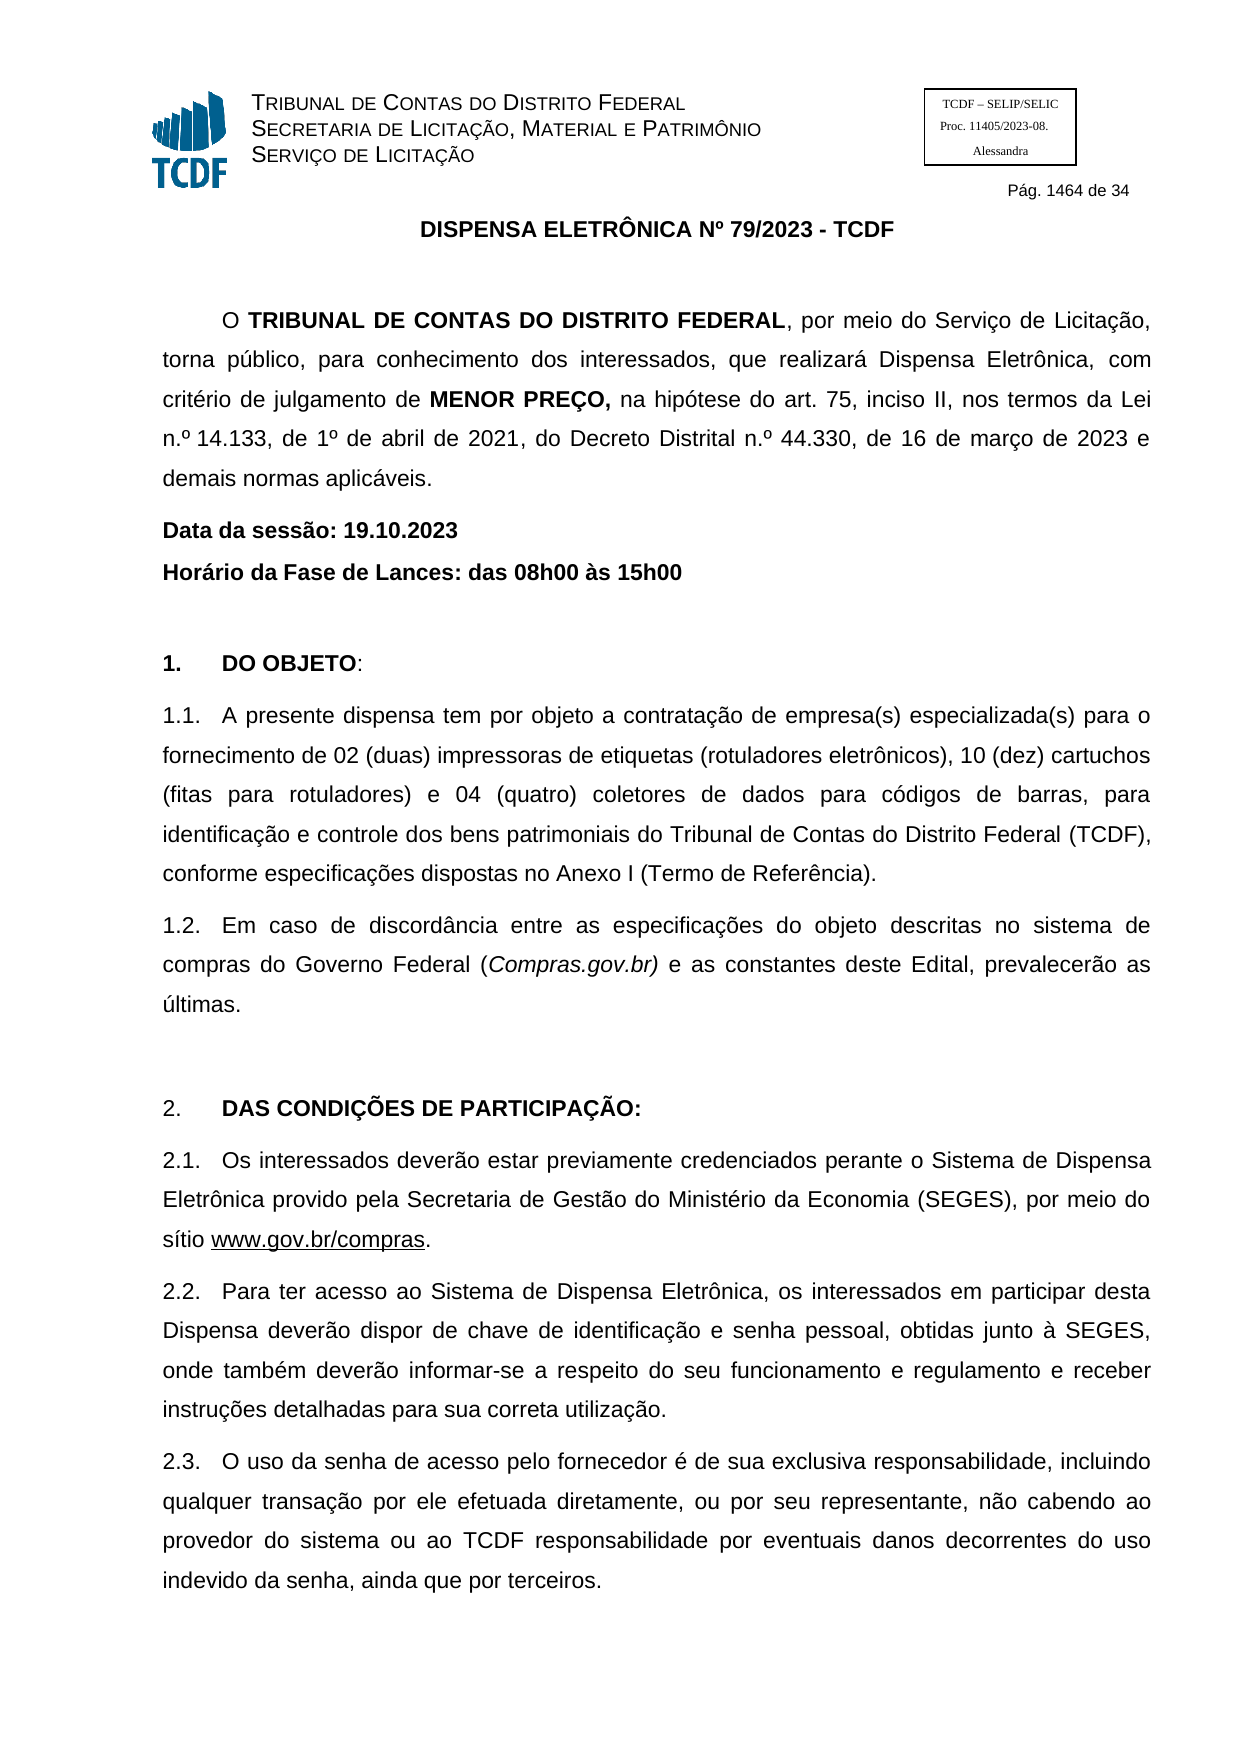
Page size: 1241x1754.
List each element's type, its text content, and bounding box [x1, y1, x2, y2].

text 2. DAS CONDIÇÕES DE PARTICIPAÇÃO: [162, 1095, 1152, 1121]
picture [138, 88, 240, 190]
text 2.1. Os interessados deverão estar previamente credenciados perante o Sistema de Dispensa Eletrônica provido pela Secretaria de Gestão do Ministério da Economia (SEGES), por meio do sítio www.gov.br/compras. [162, 1147, 1152, 1252]
text 2.3. O uso da senha de acesso pelo fornecedor é de sua exclusiva responsabilidade, incluindo qualquer transação por ele efetuada diretamente, ou por seu representante, não cabendo ao provedor do sistema ou ao TCDF responsabilidade por eventuais danos decorrentes do uso indevido da senha, ainda que por terceiros. [162, 1448, 1152, 1593]
text Data da sessão: 19.10.2023 [162, 517, 1152, 543]
text DISPENSA ELETRÔNICA Nº 79/2023 - TCDF [162, 216, 1152, 242]
list 1.1. A presente dispensa tem por objeto a contratação de empresa(s) especializada(s) para o fornecimento de 02 (duas) impressoras de etiquetas (rotuladores eletrônicos), 10 (dez) cartuchos (fitas para rotuladores) e 04 (quatro) coletores de dados para códigos de barras, para identificação e controle dos bens patrimoniais do Tribunal de Contas do Distrito Federal (TCDF), conforme especificações dispostas no Anexo I (Termo de Referência). [162, 702, 1152, 886]
text 2.2. Para ter acesso ao Sistema de Dispensa Eletrônica, os interessados em participar desta Dispensa deverão dispor de chave de identificação e senha pessoal, obtidas junto à SEGES, onde também deverão informar-se a respeito do seu funcionamento e regulamento e receber instruções detalhadas para sua correta utilização. [162, 1278, 1152, 1423]
text 1.2. Em caso de discordância entre as especificações do objeto descritas no sistema de compras do Governo Federal (Compras.gov.br) e as constantes deste Edital, prevalecerão as últimas. [162, 912, 1152, 1017]
text O TRIBUNAL DE CONTAS DO DISTRITO FEDERAL, por meio do Serviço de Licitação, torna público, para conhecimento dos interessados, que realizará Dispensa Eletrônica, com critério de julgamento de MENOR PREÇO, na hipótese do art. 75, inciso II, nos termos da Lei n.º 14.133, de 1º de abril de 2021, do Decreto Distrital n.º 44.330, de 16 de março de 2023 e demais normas aplicáveis. [162, 307, 1152, 491]
text Horário da Fase de Lances: das 08h00 às 15h00 [162, 559, 1152, 586]
list 1. DO OBJETO: [162, 650, 1152, 676]
